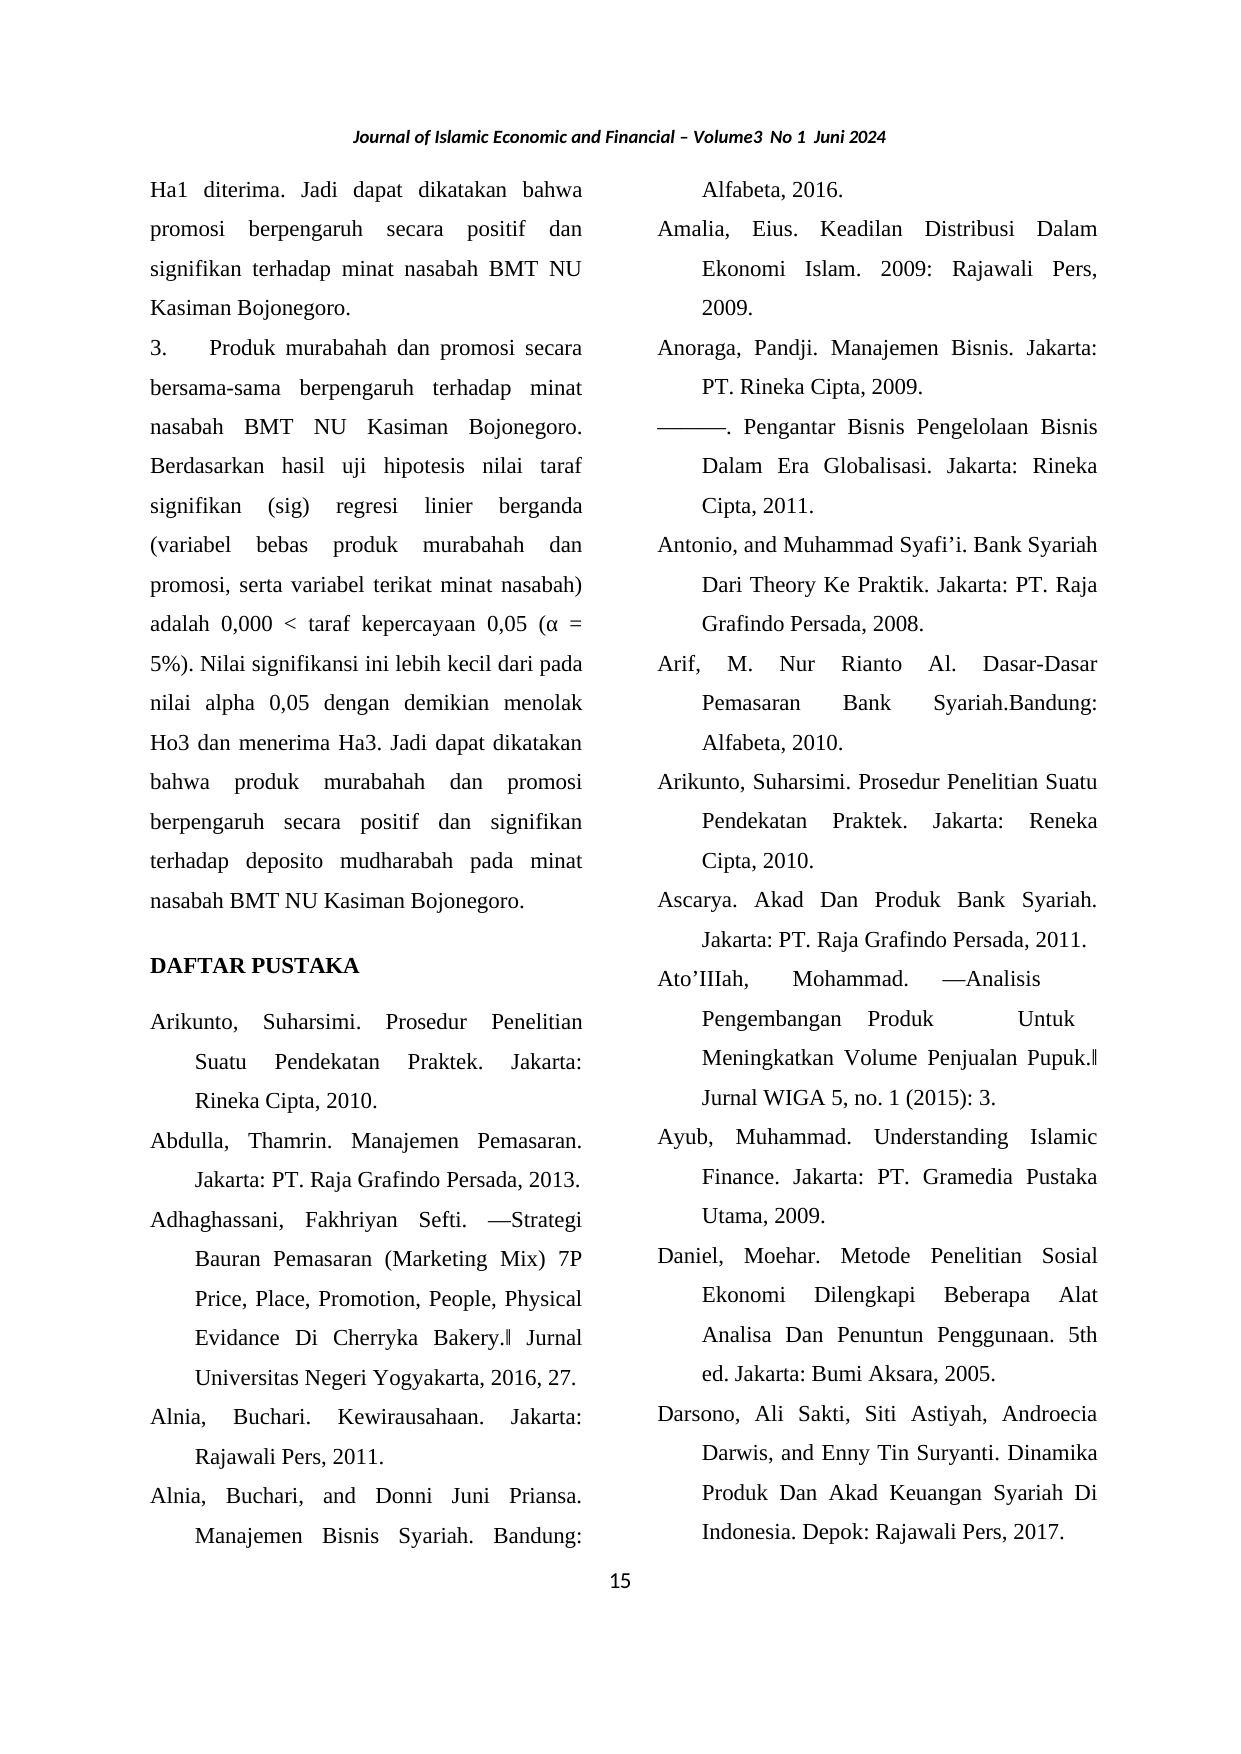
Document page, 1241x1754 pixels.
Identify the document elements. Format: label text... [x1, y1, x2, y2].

text Alnia, Buchari, and Donni Juni Priansa. Manajemen Bisnis Syariah. Bandung: Alfabeta, 2016. [150, 1482, 583, 1548]
text Ato’IIIah, Mohammad. ―Analisis Pengembangan Produk Untuk Meningkatkan Volume Penjualan Pupuk.‖ Jurnal WIGA 5, no. 1 (2015): 3. [657, 966, 1098, 1110]
subtitle DAFTAR PUSTAKA [150, 953, 587, 979]
text Abdulla, Thamrin. Manajemen Pemasaran. Jakarta: PT. Raja Grafindo Persada, 2013. [150, 1127, 583, 1193]
text Ascarya. Akad Dan Produk Bank Syariah. Jakarta: PT. Raja Grafindo Persada, 2011. [657, 887, 1098, 952]
text Ha1 diterima. Jadi dapat dikatakan bahwa promosi berpengaruh secara positif dan signifikan terhadap minat nasabah BMT NU Kasiman Bojonegoro. [150, 176, 583, 321]
text Daniel, Moehar. Metode Penelitian Sosial Ekonomi Dilengkapi Beberapa Alat Analisa Dan Penuntun Penggunaan. 5th ed. Jakarta: Bumi Aksara, 2005. [657, 1242, 1098, 1387]
text Anoraga, Pandji. Manajemen Bisnis. Jakarta: PT. Rineka Cipta, 2009. [657, 334, 1098, 400]
text Alnia, Buchari, and Donni Juni Priansa. Manajemen Bisnis Syariah. Bandung: Alfabeta, 2016. [657, 176, 1098, 202]
text Amalia, Eius. Keadilan Distribusi Dalam Ekonomi Islam. 2009: Rajawali Pers, 2009. [657, 215, 1098, 321]
text Adhaghassani, Fakhriyan Sefti. ―Strategi Bauran Pemasaran (Marketing Mix) 7P Price, Place, Promotion, People, Physical Evidance Di Cherryka Bakery.‖ Jurnal Universitas Negeri Yogyakarta, 2016, 27. [150, 1206, 583, 1390]
text ———. Pengantar Bisnis Pengelolaan Bisnis Dalam Era Globalisasi. Jakarta: Rineka Cipta, 2011. [657, 413, 1098, 518]
text Darsono, Ali Sakti, Siti Astiyah, Androecia Darwis, and Enny Tin Suryanti. Dinamika Produk Dan Akad Keuangan Syariah Di Indonesia. Depok: Rajawali Pers, 2017. [657, 1400, 1098, 1544]
text Arikunto, Suharsimi. Prosedur Penelitian Suatu Pendekatan Praktek. Jakarta: Rineka Cipta, 2010. [150, 1008, 583, 1114]
text Ayub, Muhammad. Understanding Islamic Finance. Jakarta: PT. Gramedia Pustaka Utama, 2009. [657, 1123, 1098, 1229]
text Antonio, and Muhammad Syafi’i. Bank Syariah Dari Theory Ke Praktik. Jakarta: PT. Raja Grafindo Persada, 2008. [657, 531, 1098, 637]
list Produk murabahah dan promosi secara bersama-sama berpengaruh terhadap minat nasabah BMT NU Kasiman Bojonegoro. Berdasarkan hasil uji hipotesis nilai taraf signifikan (sig) regresi linier berganda (variabel bebas produk murabahah dan promosi, serta variabel terikat minat nasabah) adalah 0,000 < taraf kepercayaan 0,05 (α = 5%). Nilai signifikansi ini lebih kecil dari pada nilai alpha 0,05 dengan demikian menolak Ho3 dan menerima Ha3. Jadi dapat dikatakan bahwa produk murabahah dan promosi berpengaruh secara positif dan signifikan terhadap deposito mudharabah pada minat nasabah BMT NU Kasiman Bojonegoro. [150, 334, 583, 913]
text Alnia, Buchari. Kewirausahaan. Jakarta: Rajawali Pers, 2011. [150, 1403, 583, 1469]
text Arikunto, Suharsimi. Prosedur Penelitian Suatu Pendekatan Praktek. Jakarta: Reneka Cipta, 2010. [657, 768, 1098, 873]
text Arif, M. Nur Rianto Al. Dasar-Dasar Pemasaran Bank Syariah.Bandung: Alfabeta, 2010. [657, 650, 1098, 755]
